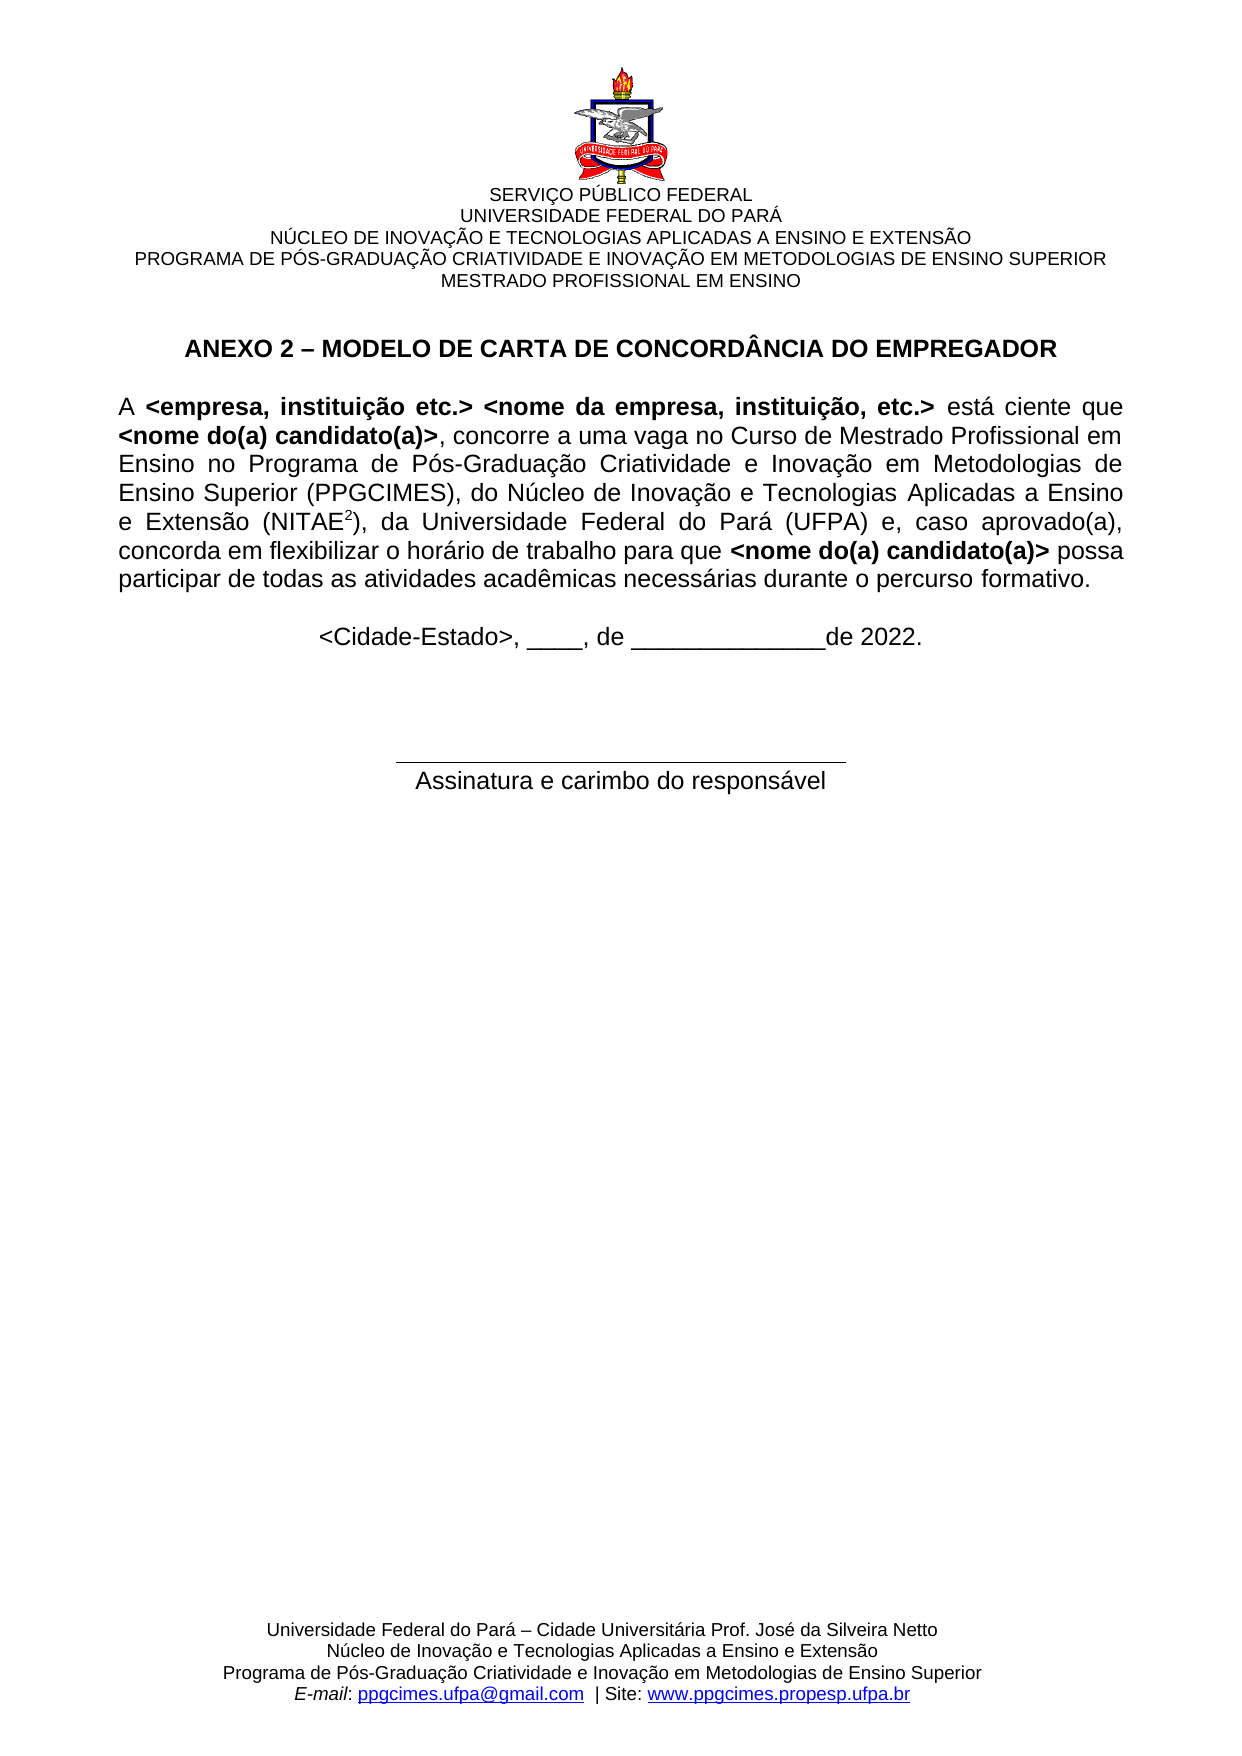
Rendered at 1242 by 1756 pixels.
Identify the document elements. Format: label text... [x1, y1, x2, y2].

text A <empresa, instituição etc.> <nome da empresa, instituição, etc.> está ciente que <nome do(a) candidato(a)>, concorre a uma vaga no Curso de Mestrado Profissional em Ensino no Programa de Pós-Graduação Criatividade e Inovação em Metodologias de Ensino Superior (PPGCIMES), do Núcleo de Inovação e Tecnologias Aplicadas a Ensino e Extensão (NITAE2), da Universidade Federal do Pará (UFPA) e, caso aprovado(a), concorda em flexibilizar o horário de trabalho para que <nome do(a) candidato(a)> possa participar de todas as atividades acadêmicas necessárias durante o percurso formativo. [118, 392, 1123, 593]
text <Cidade-Estado>, ____, de ______________de 2022. [118, 622, 1123, 651]
subtitle ANEXO 2 – MODELO DE CARTA DE CONCORDÂNCIA DO EMPREGADOR [118, 334, 1123, 363]
picture [574, 67, 668, 184]
text Assinatura e carimbo do responsável [118, 766, 1123, 794]
